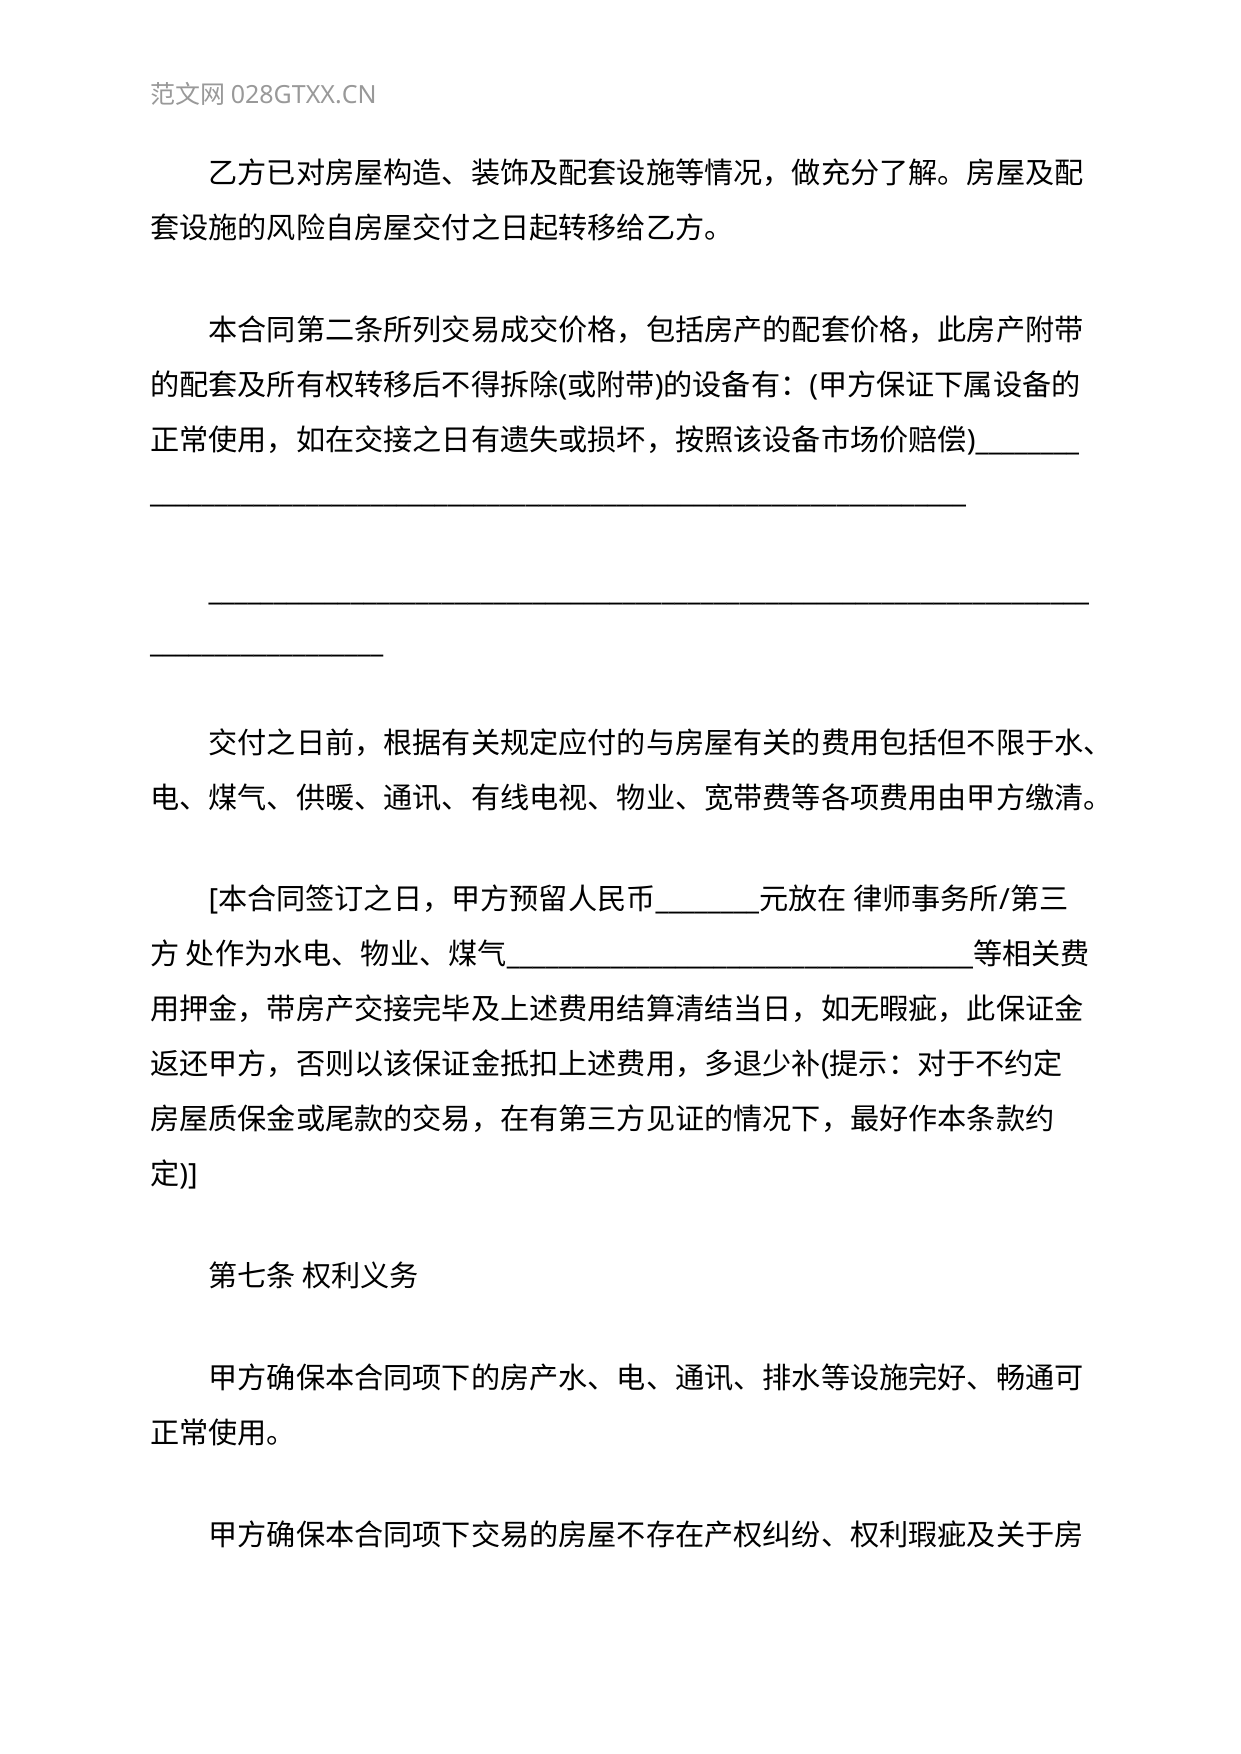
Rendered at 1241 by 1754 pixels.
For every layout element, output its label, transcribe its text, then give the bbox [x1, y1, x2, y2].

text 乙方已对房屋构造、装饰及配套设施等情况，做充分了解。房屋及配套设施的风险自房屋交付之日起转移给乙方。 [150, 150, 1090, 247]
text 交付之日前，根据有关规定应付的与房屋有关的费用包括但不限于水、电、煤气、供暖、通讯、有线电视、物业、宽带费等各项费用由甲方缴清。 [150, 719, 1090, 816]
text ______________________________________________________________________________________ [150, 569, 1090, 661]
text 本合同第二条所列交易成交价格，包括房产的配套价格，此房产附带的配套及所有权转移后不得拆除(或附带)的设备有：(甲方保证下属设备的正常使用，如在交接之日有遗失或损坏，按照该设备市场价赔偿)_______________________________________________________________________ [150, 307, 1090, 511]
text 第七条 权利义务 [150, 1253, 1090, 1295]
text 甲方确保本合同项下的房产水、电、通讯、排水等设施完好、畅通可正常使用。 [150, 1354, 1090, 1452]
text [本合同签订之日，甲方预留人民币________元放在 律师事务所/第三方 处作为水电、物业、煤气____________________________________等相关费用押金，带房产交接完毕及上述费用结算清结当日，如无暇疵，此保证金返还甲方，否则以该保证金抵扣上述费用，多退少补(提示：对于不约定房屋质保金或尾款的交易，在有第三方见证的情况下，最好作本条款约定)] [150, 876, 1090, 1193]
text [150, 1511, 1090, 1553]
